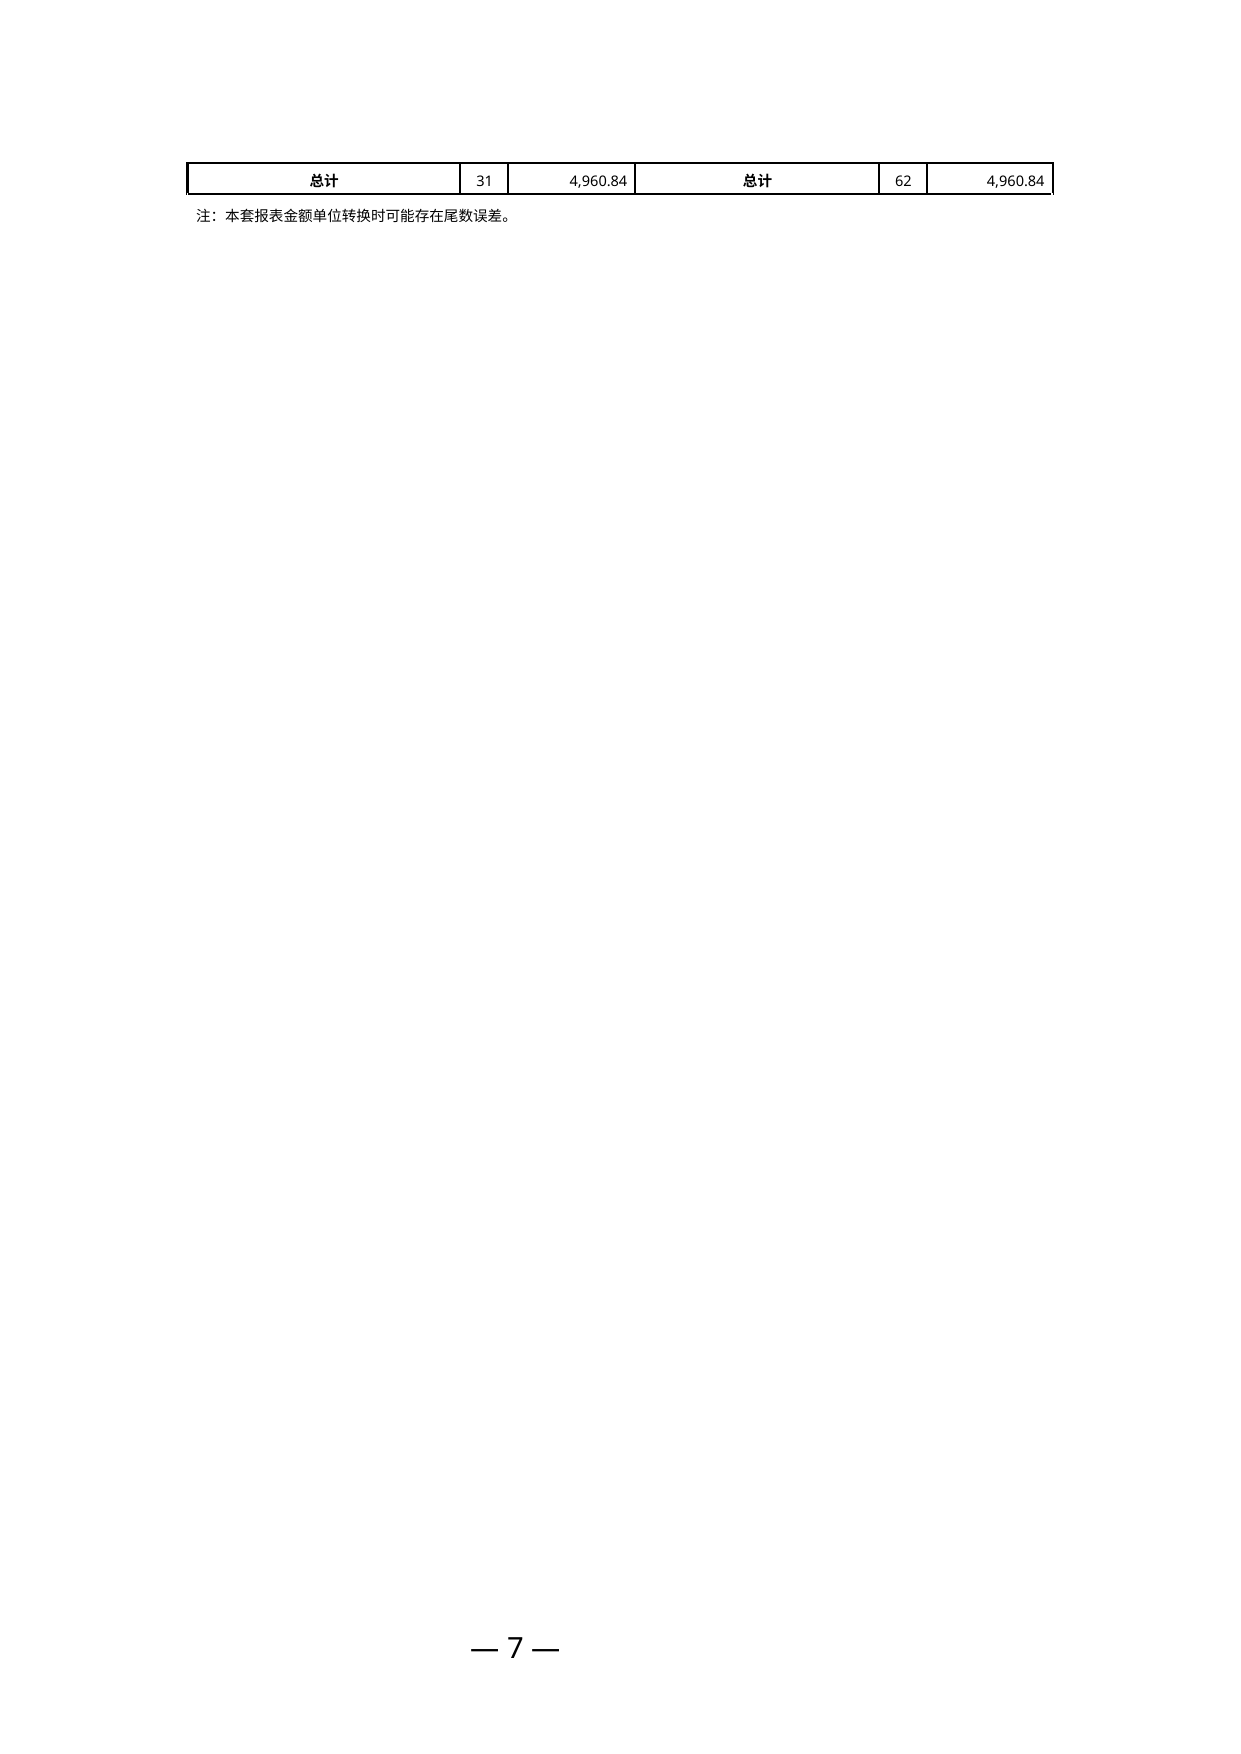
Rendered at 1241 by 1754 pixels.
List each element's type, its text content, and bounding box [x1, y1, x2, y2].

table_cell 4,960.84 [928, 164, 1052, 193]
table_cell 总计 [636, 164, 878, 193]
table_cell 31 [461, 164, 507, 193]
table_cell 总计 [189, 164, 459, 193]
table_cell 62 [880, 164, 926, 193]
table_cell 4,960.84 [509, 164, 634, 193]
table_cell 注：本套报表金额单位转换时可能存在尾数误差。 [188, 193, 1052, 236]
